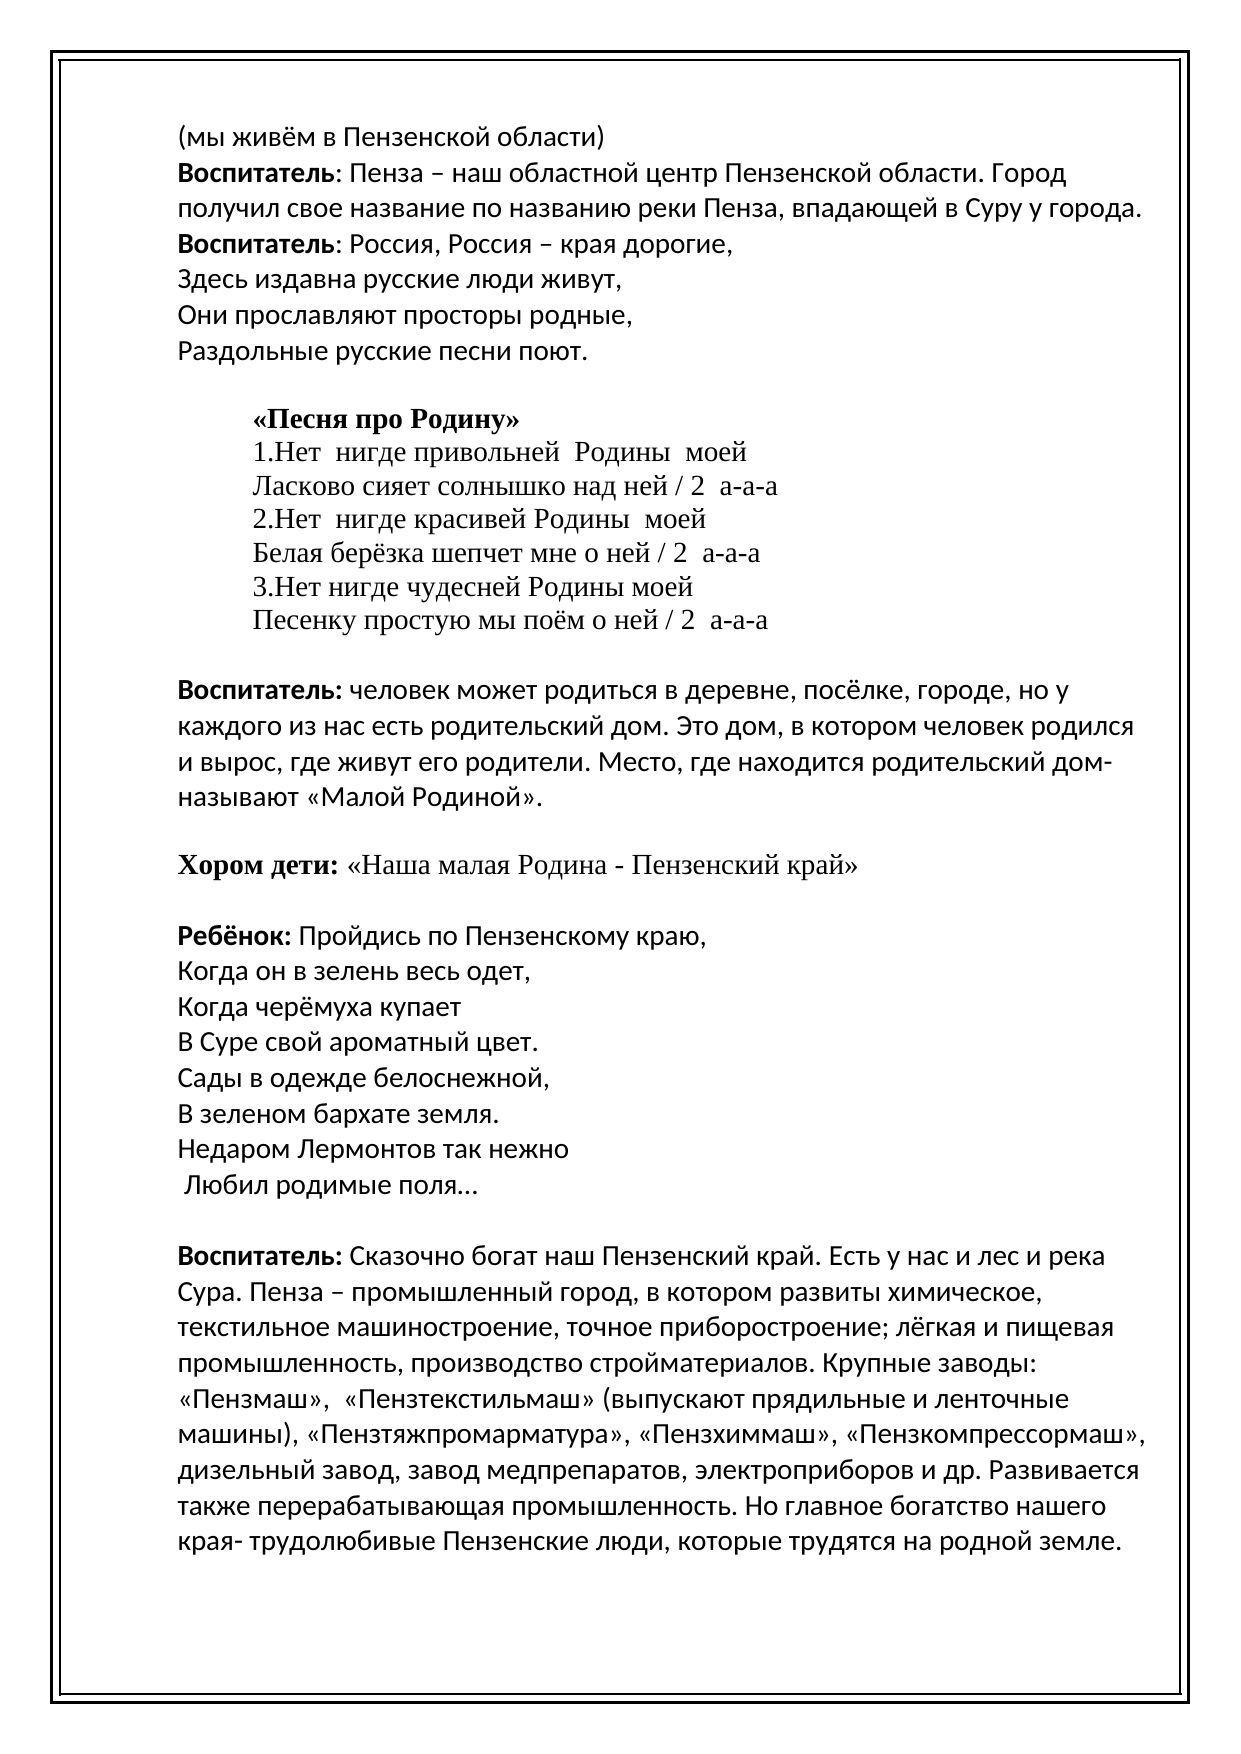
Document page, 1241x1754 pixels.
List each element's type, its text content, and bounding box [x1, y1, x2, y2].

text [177, 118, 1152, 225]
text Воспитатель: Россия, Россия – края дорогие, Здесь издавна русские люди живут, Они прославляют просторы родные, Раздольные русские песни поют. [177, 225, 1152, 367]
text Воспитатель: Сказочно богат наш Пензенский край. Есть у нас и лес и река Сура. Пенза – промышленный город, в котором развиты химическое, текстильное машиностроение, точное приборостроение; лёгкая и пищевая промышленность, производство стройматериалов. Крупные заводы: «Пензмаш», «Пензтекстильмаш» (выпускают прядильные и ленточные машины), «Пензтяжпромарматура», «Пензхиммаш», «Пензкомпрессормаш», дизельный завод, завод медпрепаратов, электроприборов и др. Развивается также перерабатывающая промышленность. Но главное богатство нашего края- трудолюбивые Пензенские люди, которые трудятся на родной земле. [177, 1237, 1152, 1558]
text Воспитатель: человек может родиться в деревне, посёлке, городе, но у каждого из нас есть родительский дом. Это дом, в котором человек родился и вырос, где живут его родители. Место, где находится родительский дом- называют «Малой Родиной». [177, 671, 1152, 814]
list «Песня про Родину» 1.Нет нигде привольней Родины моей Ласково сияет солнышко над ней / 2 а-а-а 2.Нет нигде красивей Родины моей Белая берёзка шепчет мне о ней / 2 а-а-а 3.Нет нигде чудесней Родины моей Песенку простую мы поём о ней / 2 а-а-а [252, 401, 1152, 636]
text Ребёнок: Пройдись по Пензенскому краю, Когда он в зелень весь одет, Когда черёмуха купает В Суре свой ароматный цвет. Сады в одежде белоснежной, В зеленом бархате земля. Недаром Лермонтов так нежно Любил родимые поля… [177, 917, 1152, 1202]
text Хором дети: «Наша малая Родина - Пензенский край» [177, 847, 1152, 881]
